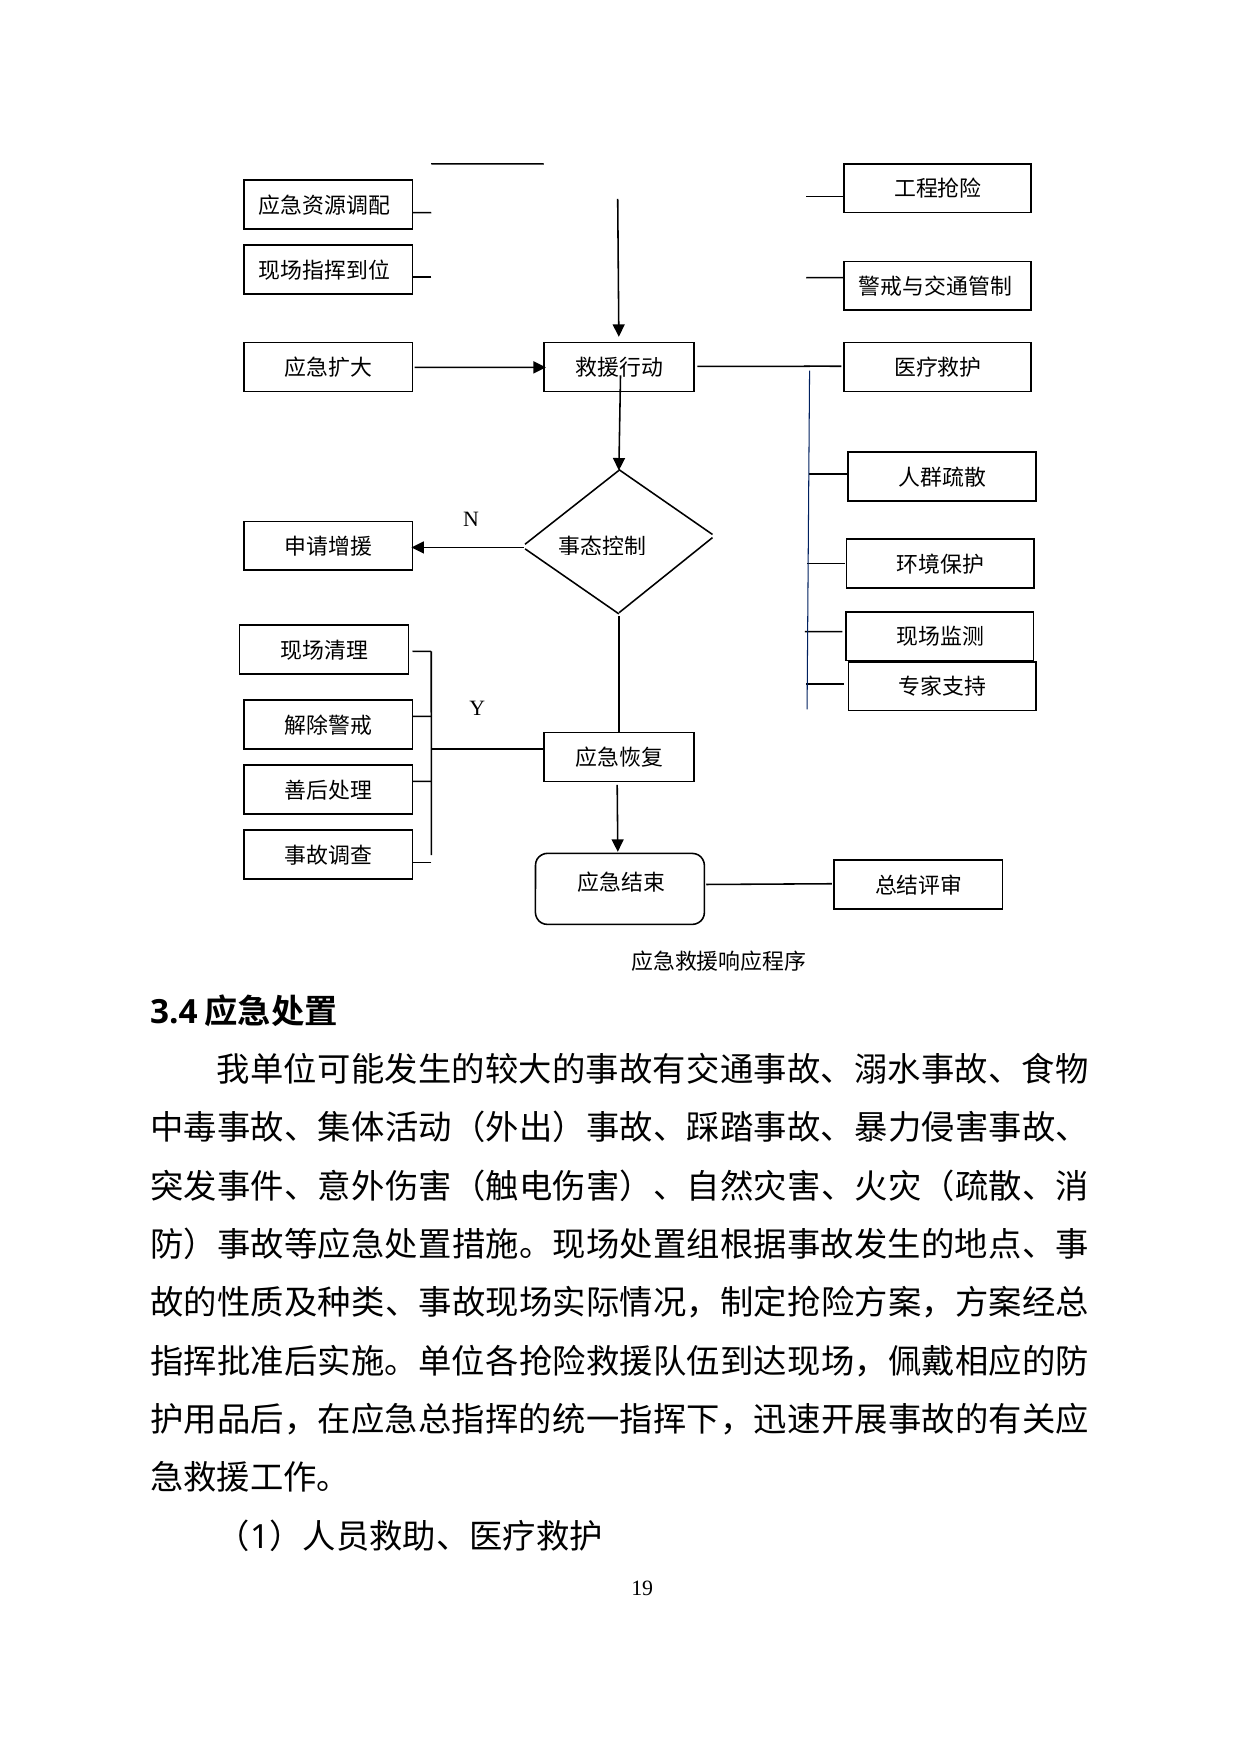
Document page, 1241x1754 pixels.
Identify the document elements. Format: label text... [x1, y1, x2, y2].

subtitle 3.4应急处置 [150, 976, 1090, 1035]
text 应急救援响应程序 [150, 944, 1090, 976]
text （1）人员救助、医疗救护 [150, 1501, 1090, 1560]
text 我单位可能发生的较大的事故有交通事故、溺水事故、食物中毒事故、集体活动（外出）事故、踩踏事故、暴力侵害事故、突发事件、意外伤害（触电伤害）、自然灾害、火灾（疏散、消防）事故等应急处置措施。现场处置组根据事故发生的地点、事故的性质及种类、事故现场实际情况，制定抢险方案，方案经总指挥批准后实施。单位各抢险救援队伍到达现场，佩戴相应的防护用品后，在应急总指挥的统一指挥下，迅速开展事故的有关应急救援工作。 [150, 1035, 1090, 1501]
